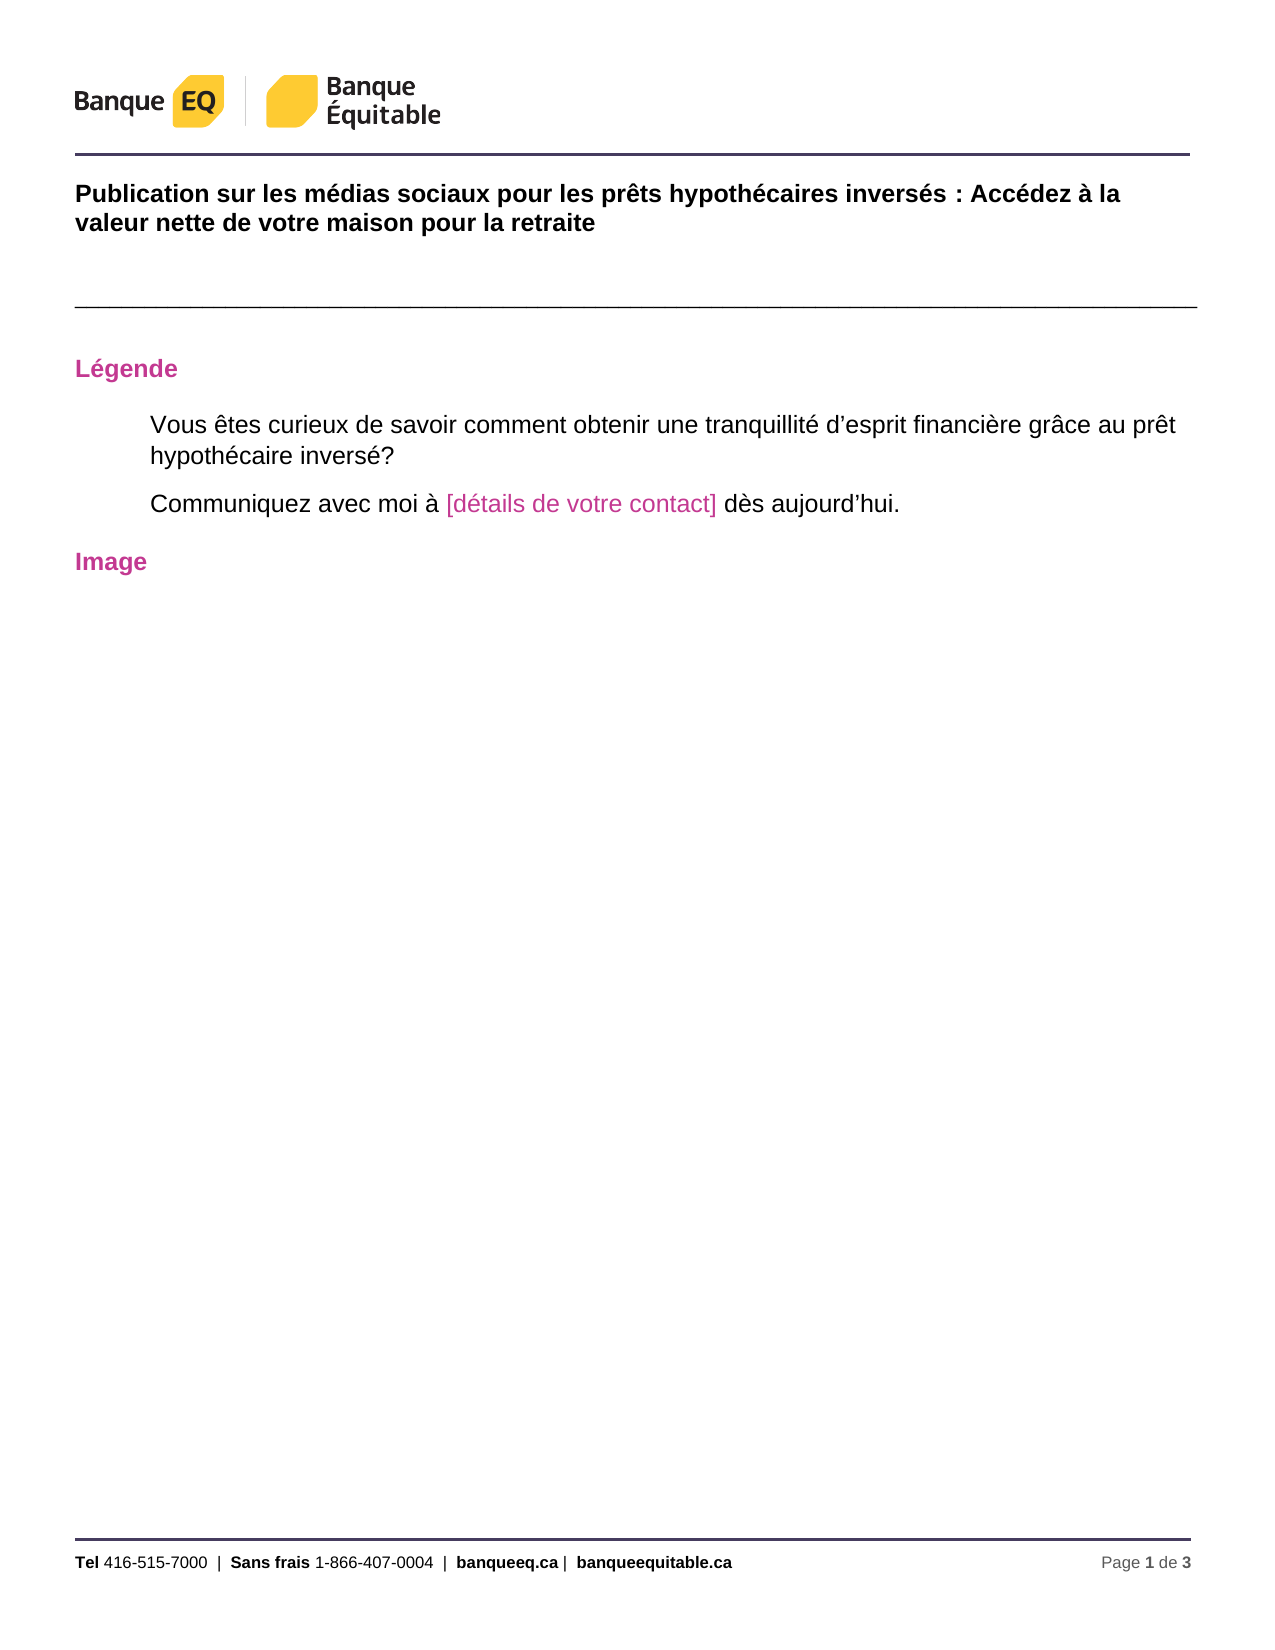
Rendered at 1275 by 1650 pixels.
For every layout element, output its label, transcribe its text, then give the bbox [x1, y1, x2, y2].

text Vous êtes curieux de savoir comment obtenir une tranquillité d’esprit financière grâce au prêt hypothécaire inversé? [150, 410, 1200, 470]
text Publication sur les médias sociaux pour les prêts hypothécaires inversés : Accédez à la valeur nette de votre maison pour la retraite [75, 179, 1200, 237]
picture [75, 75, 441, 130]
text Image [75, 547, 1200, 575]
text Communiquez avec moi à [détails de votre contact] dès aujourd’hui. [150, 489, 1200, 518]
text Légende [75, 353, 1200, 382]
text _________________________________________________________________________________________________ [75, 285, 1200, 309]
